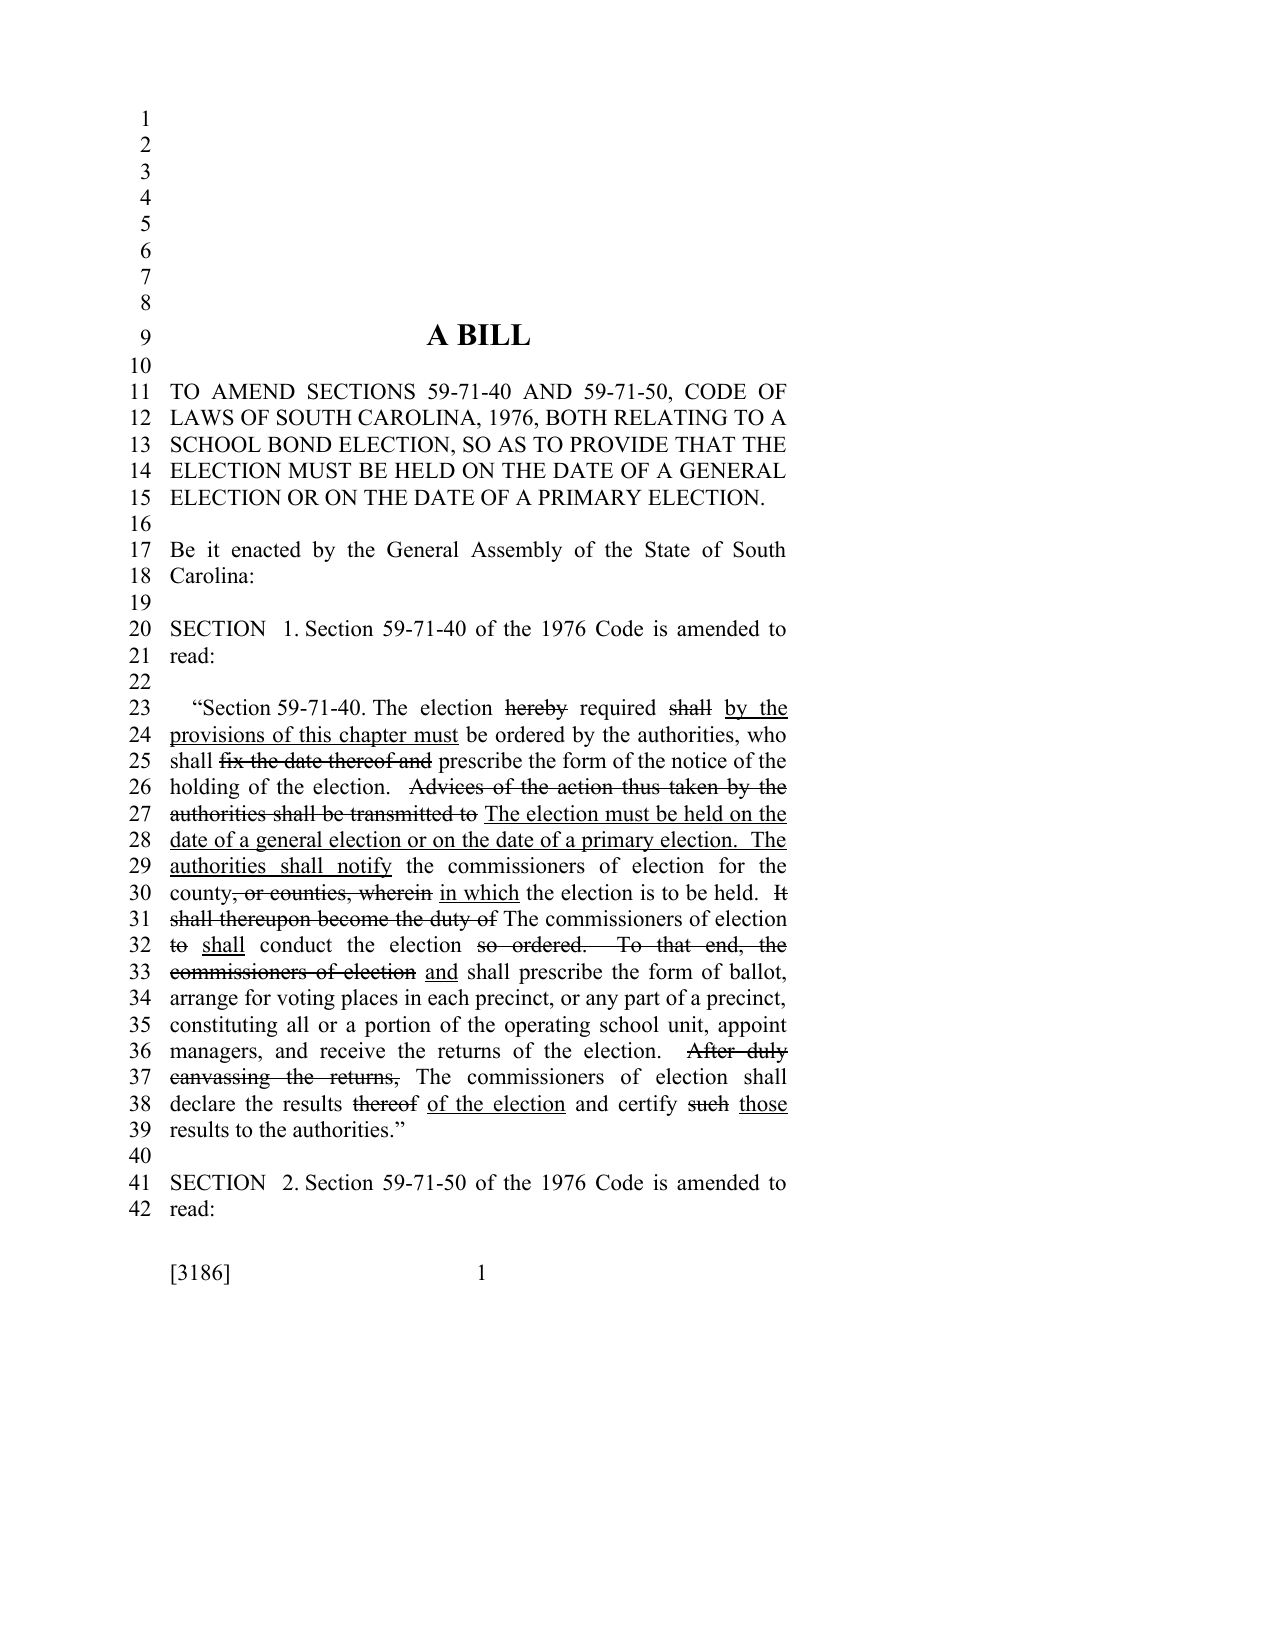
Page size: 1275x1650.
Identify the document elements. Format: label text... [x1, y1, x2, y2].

text Be it enacted by the General Assembly of the State of South Carolina: [169, 536, 787, 589]
text “Section 59-71-40. The election hereby required shall by the provisions of this chapter must be ordered by the authorities, who shall fix the date thereof and prescribe the form of the notice of the holding of the election. Advices of the action thus taken by the authorities shall be transmitted to The election must be held on the date of a general election or on the date of a primary election. The authorities shall notify the commissioners of election for the county, or counties, wherein in which the election is to be held. It shall thereupon become the duty of The commissioners of election to shall conduct the election so ordered. To that end, the commissioners of election and shall prescribe the form of ballot, arrange for voting places in each precinct, or any part of a precinct, constituting all or a portion of the operating school unit, appoint managers, and receive the returns of the election. After duly canvassing the returns, The commissioners of election shall declare the results thereof of the election and certify such those results to the authorities.” [169, 694, 787, 849]
text SECTION 2. Section 59-71-50 of the 1976 Code is amended to read: [169, 1169, 787, 1221]
text A BILL [169, 316, 787, 352]
text “Section 59-71-40. The election hereby required shall by the provisions of this chapter must be ordered by the authorities, who shall fix the date thereof and prescribe the form of the notice of the holding of the election. Advices of the action thus taken by the authorities shall be transmitted to The election must be held on the date of a general election or on the date of a primary election. The authorities shall notify the commissioners of election for the county, or counties, wherein in which the election is to be held. It shall thereupon become the duty of The commissioners of election to shall conduct the election so ordered. To that end, the commissioners of election and shall prescribe the form of ballot, arrange for voting places in each precinct, or any part of a precinct, constituting all or a portion of the operating school unit, appoint managers, and receive the returns of the election. After duly canvassing the returns, The commissioners of election shall declare the results thereof of the election and certify such those results to the authorities.” [169, 850, 787, 1142]
text TO AMEND SECTIONS 59-71-40 AND 59-71-50, CODE OF LAWS OF SOUTH CAROLINA, 1976, BOTH RELATING TO A SCHOOL BOND ELECTION, SO AS TO PROVIDE THAT THE ELECTION MUST BE HELD ON THE DATE OF A GENERAL ELECTION OR ON THE DATE OF A PRIMARY ELECTION. [169, 378, 787, 510]
text SECTION 1. Section 59-71-40 of the 1976 Code is amended to read: [169, 615, 787, 668]
